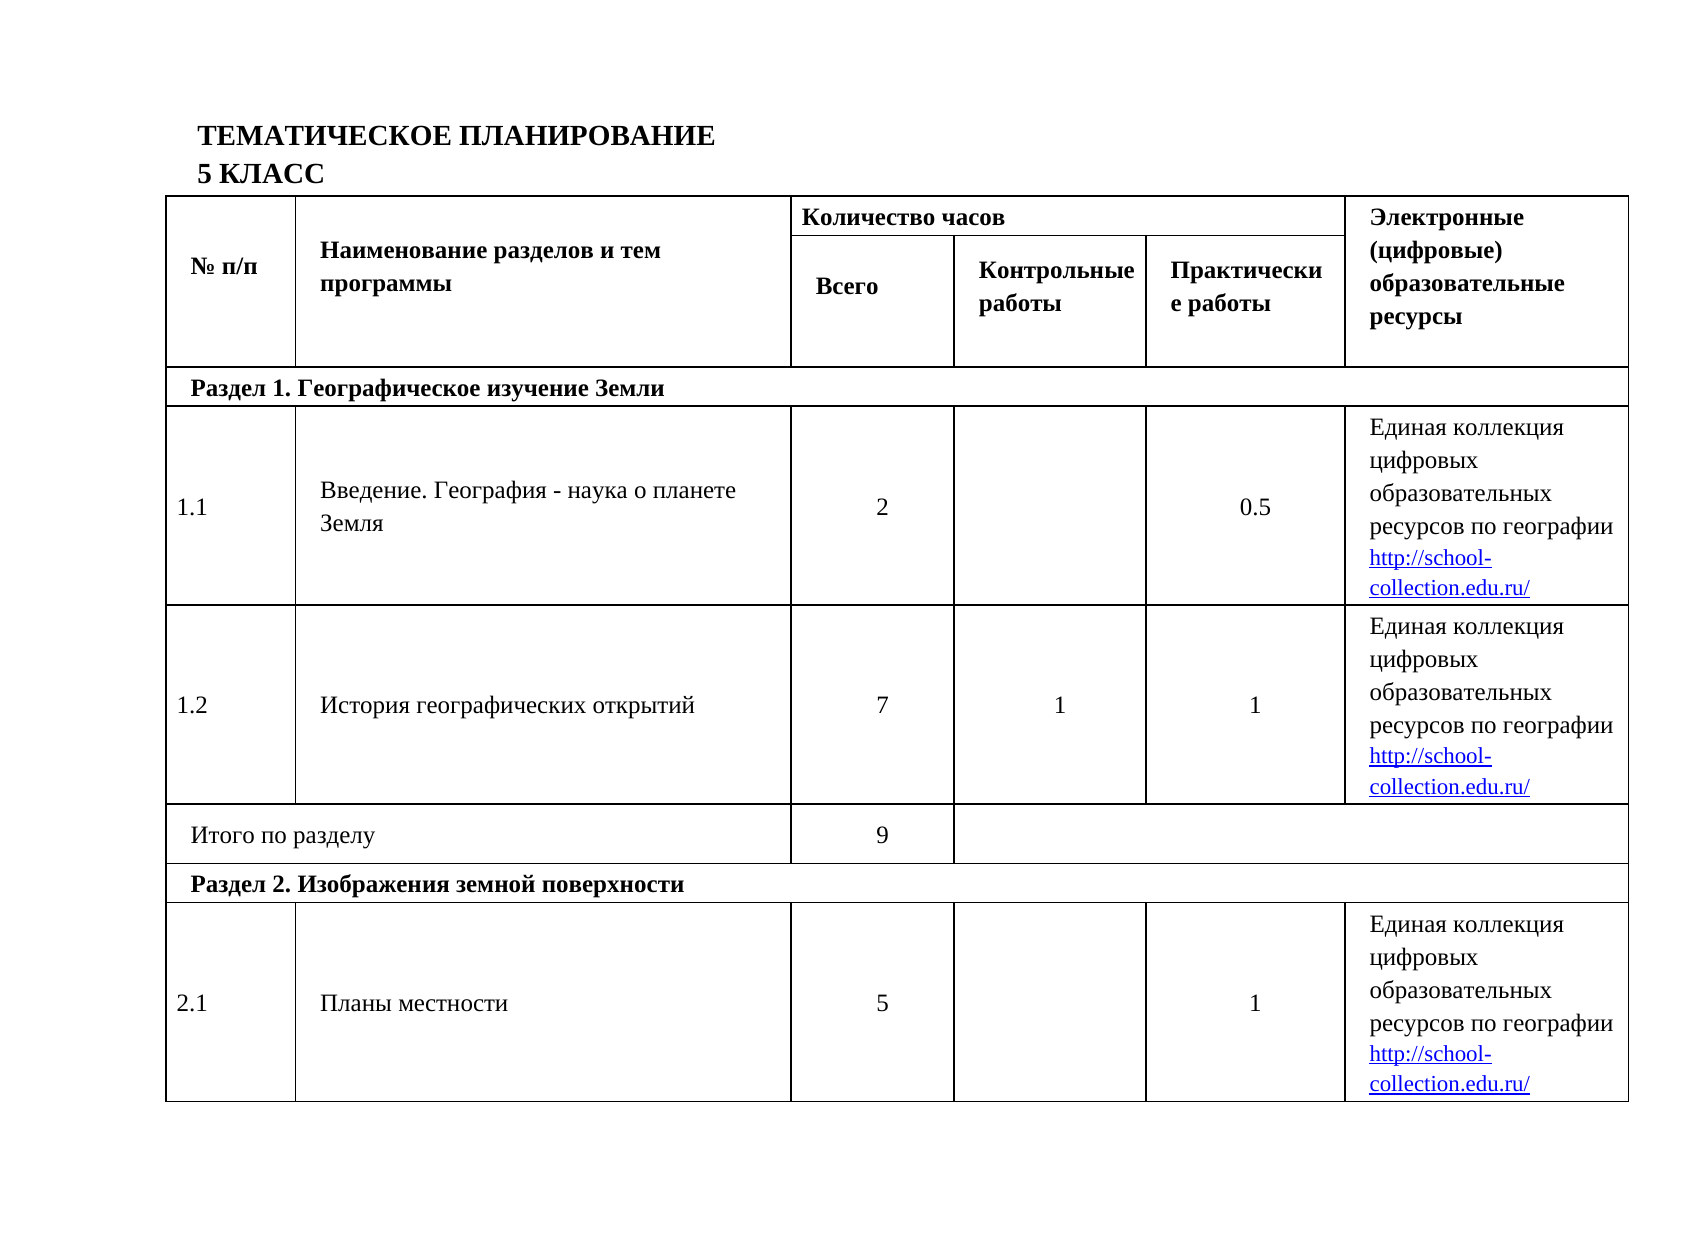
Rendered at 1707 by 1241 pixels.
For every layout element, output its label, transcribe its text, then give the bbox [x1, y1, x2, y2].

table_header Количество часов [792, 197, 1344, 234]
table_header № п/п [167, 197, 295, 366]
table_cell 2.1 [167, 903, 295, 1101]
table_header Электронные (цифровые) образовательные ресурсы [1346, 197, 1628, 366]
table_cell 2 [792, 407, 953, 604]
table_cell Раздел 2. Изображения земной поверхности [167, 864, 1628, 902]
table_cell 1 [1147, 903, 1344, 1101]
table_cell 9 [792, 805, 953, 862]
table_cell 1.1 [167, 407, 295, 604]
table_cell Планы местности [296, 903, 790, 1101]
table_cell 0.5 [1147, 407, 1344, 604]
table_cell 1.2 [167, 606, 295, 803]
table_cell 7 [792, 606, 953, 803]
table_cell 1 [955, 606, 1145, 803]
table_cell 5 [792, 903, 953, 1101]
text ТЕМАТИЧЕСКОЕ ПЛАНИРОВАНИЕ [190, 118, 1618, 152]
table_cell История географических открытий [296, 606, 790, 803]
table_cell Практические работы [1147, 236, 1344, 366]
table_cell [955, 805, 1628, 862]
table_cell Раздел 1. Географическое изучение Земли [167, 368, 1628, 405]
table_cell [1346, 903, 1628, 1101]
table_cell Единая коллекция цифровых образовательных ресурсов по географии http://school-collection.edu.ru/ [1346, 606, 1628, 803]
table_cell 1 [1147, 606, 1344, 803]
table_cell [955, 903, 1145, 1101]
table_header Наименование разделов и тем программы [296, 197, 790, 366]
text 5 КЛАСС [190, 157, 1618, 190]
table_cell Единая коллекция цифровых образовательных ресурсов по географии http://school-collection.edu.ru/ [1346, 407, 1628, 604]
table_cell [955, 407, 1145, 604]
table_cell Введение. География - наука о планете Земля [296, 407, 790, 604]
table_cell Всего [792, 236, 953, 366]
table_cell Итого по разделу [167, 805, 790, 862]
table_cell Контрольные работы [955, 236, 1145, 366]
